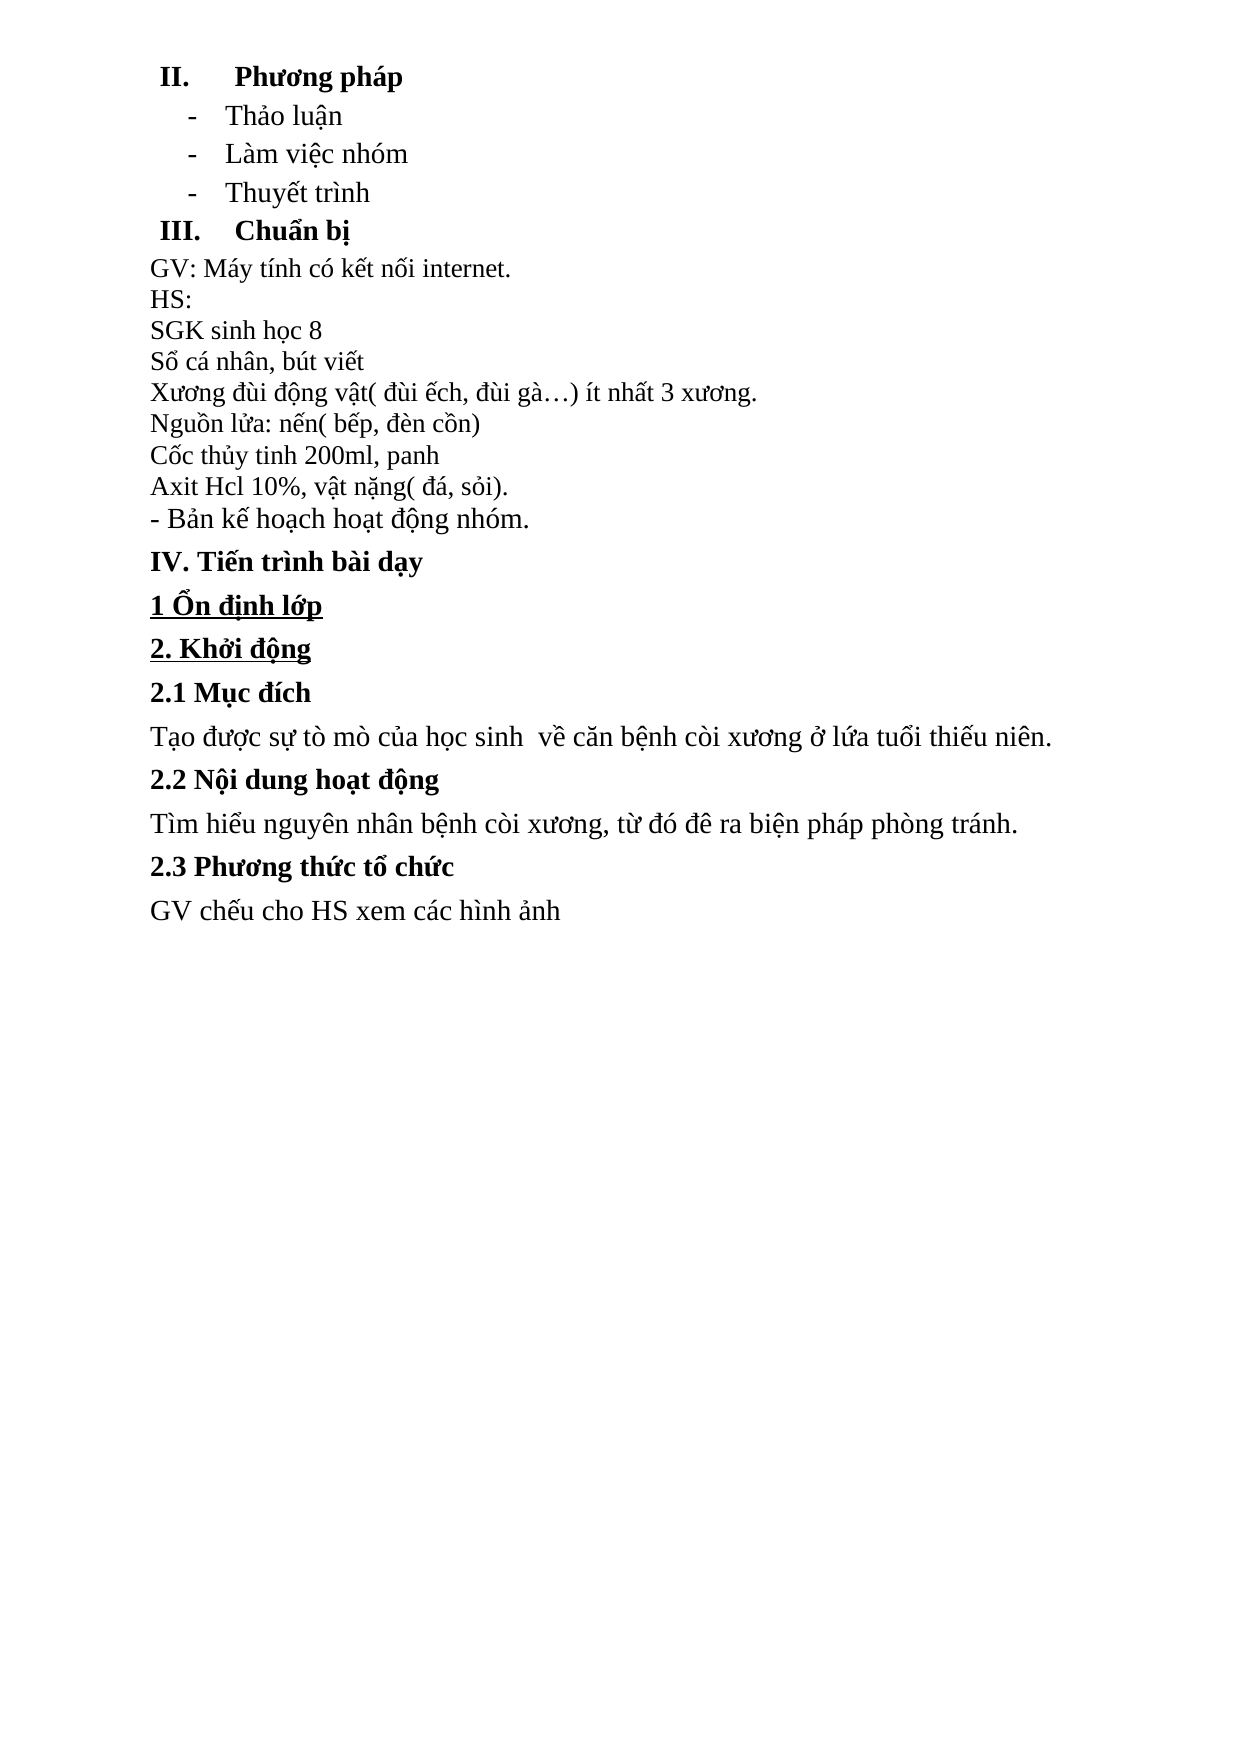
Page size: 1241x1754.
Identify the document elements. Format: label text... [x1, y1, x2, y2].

list Phương pháp [159, 59, 1090, 93]
text GV: Máy tính có kết nối internet. [150, 252, 1090, 283]
list Chuẩn bị [159, 213, 1090, 247]
text Xương đùi động vật( đùi ếch, đùi gà…) ít nhất 3 xương. [150, 376, 1090, 408]
text IV. Tiến trình bài dạy [150, 544, 1090, 578]
text 2.1 Mục đích [150, 675, 1090, 709]
text SGK sinh học 8 [150, 314, 1090, 345]
text Nguồn lửa: nến( bếp, đèn cồn) [150, 408, 1090, 439]
list Thảo luận [187, 98, 1090, 131]
text GV chếu cho HS xem các hình ảnh [150, 893, 1090, 926]
text Tìm hiểu nguyên nhân bệnh còi xương, từ đó đê ra biện pháp phòng tránh. [150, 806, 1090, 839]
list Làm việc nhóm [187, 136, 1090, 170]
list Thuyết trình [187, 175, 1090, 208]
text Cốc thủy tinh 200ml, panh [150, 439, 1090, 470]
text 1 Ổn định lớp [150, 588, 1090, 622]
text 2.3 Phương thức tổ chức [150, 849, 1090, 883]
text 2. Khởi động [150, 632, 1090, 665]
text - Bản kế hoạch hoạt động nhóm. [150, 501, 1090, 534]
text 2.2 Nội dung hoạt động [150, 762, 1090, 796]
text Axit Hcl 10%, vật nặng( đá, sỏi). [150, 470, 1090, 501]
text Sổ cá nhân, bút viết [150, 345, 1090, 376]
text HS: [150, 283, 1090, 314]
text Tạo được sự tò mò của học sinh về căn bệnh còi xương ở lứa tuổi thiếu niên. [150, 719, 1090, 752]
